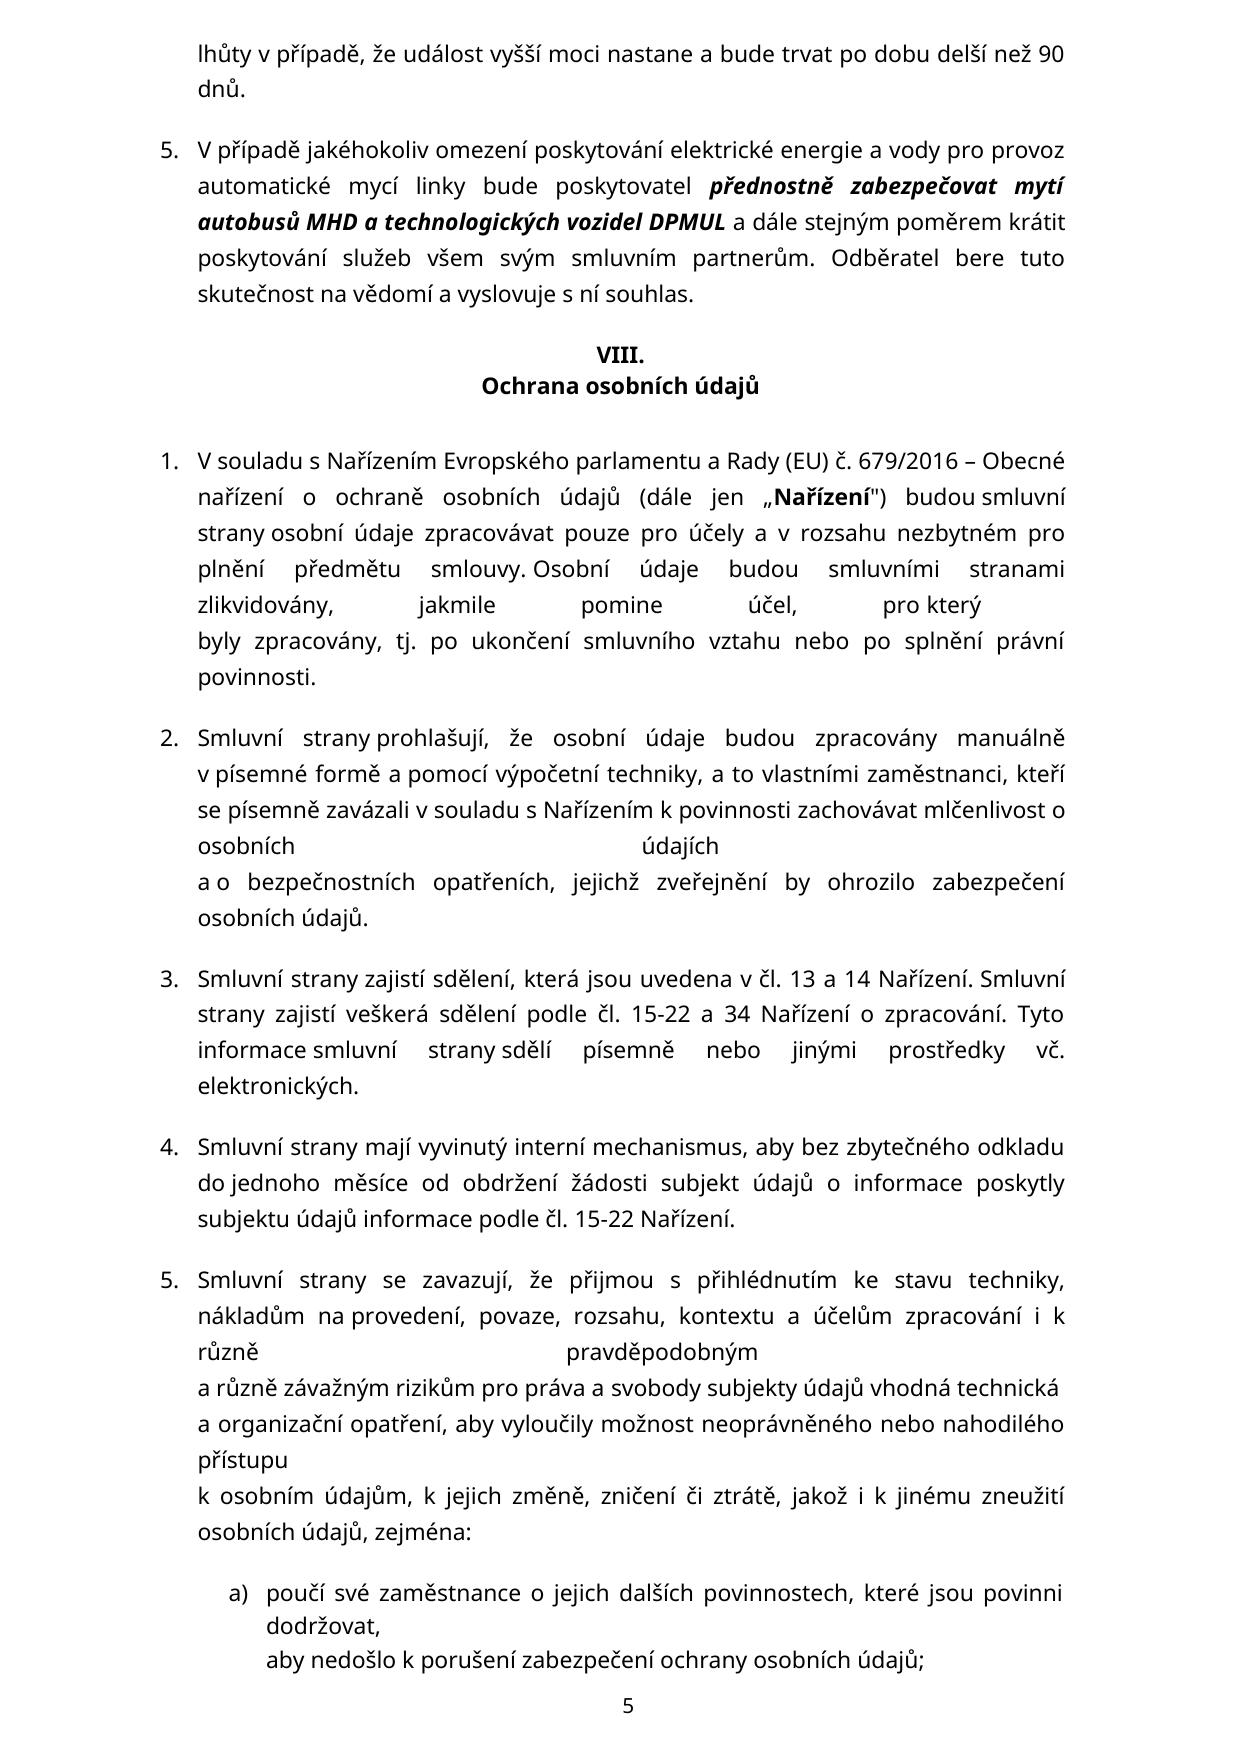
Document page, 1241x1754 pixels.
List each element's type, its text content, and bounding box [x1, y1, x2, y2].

list Smluvní strany prohlašují, že osobní údaje budou zpracovány manuálně v písemné formě a pomocí výpočetní techniky, a to vlastními zaměstnanci, kteří se písemně zavázali v souladu s Nařízením k povinnosti zachovávat mlčenlivost o osobních údajích a o bezpečnostních opatřeních, jejichž zveřejnění by ohrozilo zabezpečení osobních údajů. [160, 722, 1066, 933]
list Smluvní strany mají vyvinutý interní mechanismus, aby bez zbytečného odkladu do jednoho měsíce od obdržení žádosti subjekt údajů o informace poskytly subjektu údajů informace podle čl. 15-22 Nařízení. [160, 1131, 1066, 1234]
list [160, 37, 1066, 105]
list Smluvní strany se zavazují, že přijmou s přihlédnutím ke stavu techniky, nákladům na provedení, povaze, rozsahu, kontextu a účelům zpracování i k různě pravděpodobným a různě závažným rizikům pro práva a svobody subjekty údajů vhodná technická a organizační opatření, aby vyloučily možnost neoprávněného nebo nahodilého přístupu k osobním údajům, k jejich změně, zničení či ztrátě, jakož i k jinému zneužití osobních údajů, zejména: [160, 1264, 1066, 1547]
list V případě jakéhokoliv omezení poskytování elektrické energie a vody pro provoz automatické mycí linky bude poskytovatel přednostně zabezpečovat mytí autobusů MHD a technologických vozidel DPMUL a dále stejným poměrem krátit poskytování služeb všem svým smluvním partnerům. Odběratel bere tuto skutečnost na vědomí a vyslovuje s ní souhlas. [160, 134, 1066, 309]
list Smluvní strany zajistí sdělení, která jsou uvedena v čl. 13 a 14 Nařízení. Smluvní strany zajistí veškerá sdělení podle čl. 15-22 a 34 Nařízení o zpracování. Tyto informace smluvní strany sdělí písemně nebo jinými prostředky vč. elektronických. [160, 962, 1066, 1102]
list poučí své zaměstnance o jejich dalších povinnostech, které jsou povinni dodržovat, aby nedošlo k porušení zabezpečení ochrany osobních údajů; [228, 1577, 1064, 1675]
list V souladu s Nařízením Evropského parlamentu a Rady (EU) č. 679/2016 – Obecné nařízení o ochraně osobních údajů (dále jen „Nařízení") budou smluvní strany osobní údaje zpracovávat pouze pro účely a v rozsahu nezbytném pro plnění předmětu smlouvy. Osobní údaje budou smluvními stranami zlikvidovány, jakmile pomine účel, pro který byly zpracovány, tj. po ukončení smluvního vztahu nebo po splnění právní povinnosti. [160, 445, 1066, 692]
text VIII. Ochrana osobních údajů [103, 339, 1138, 402]
